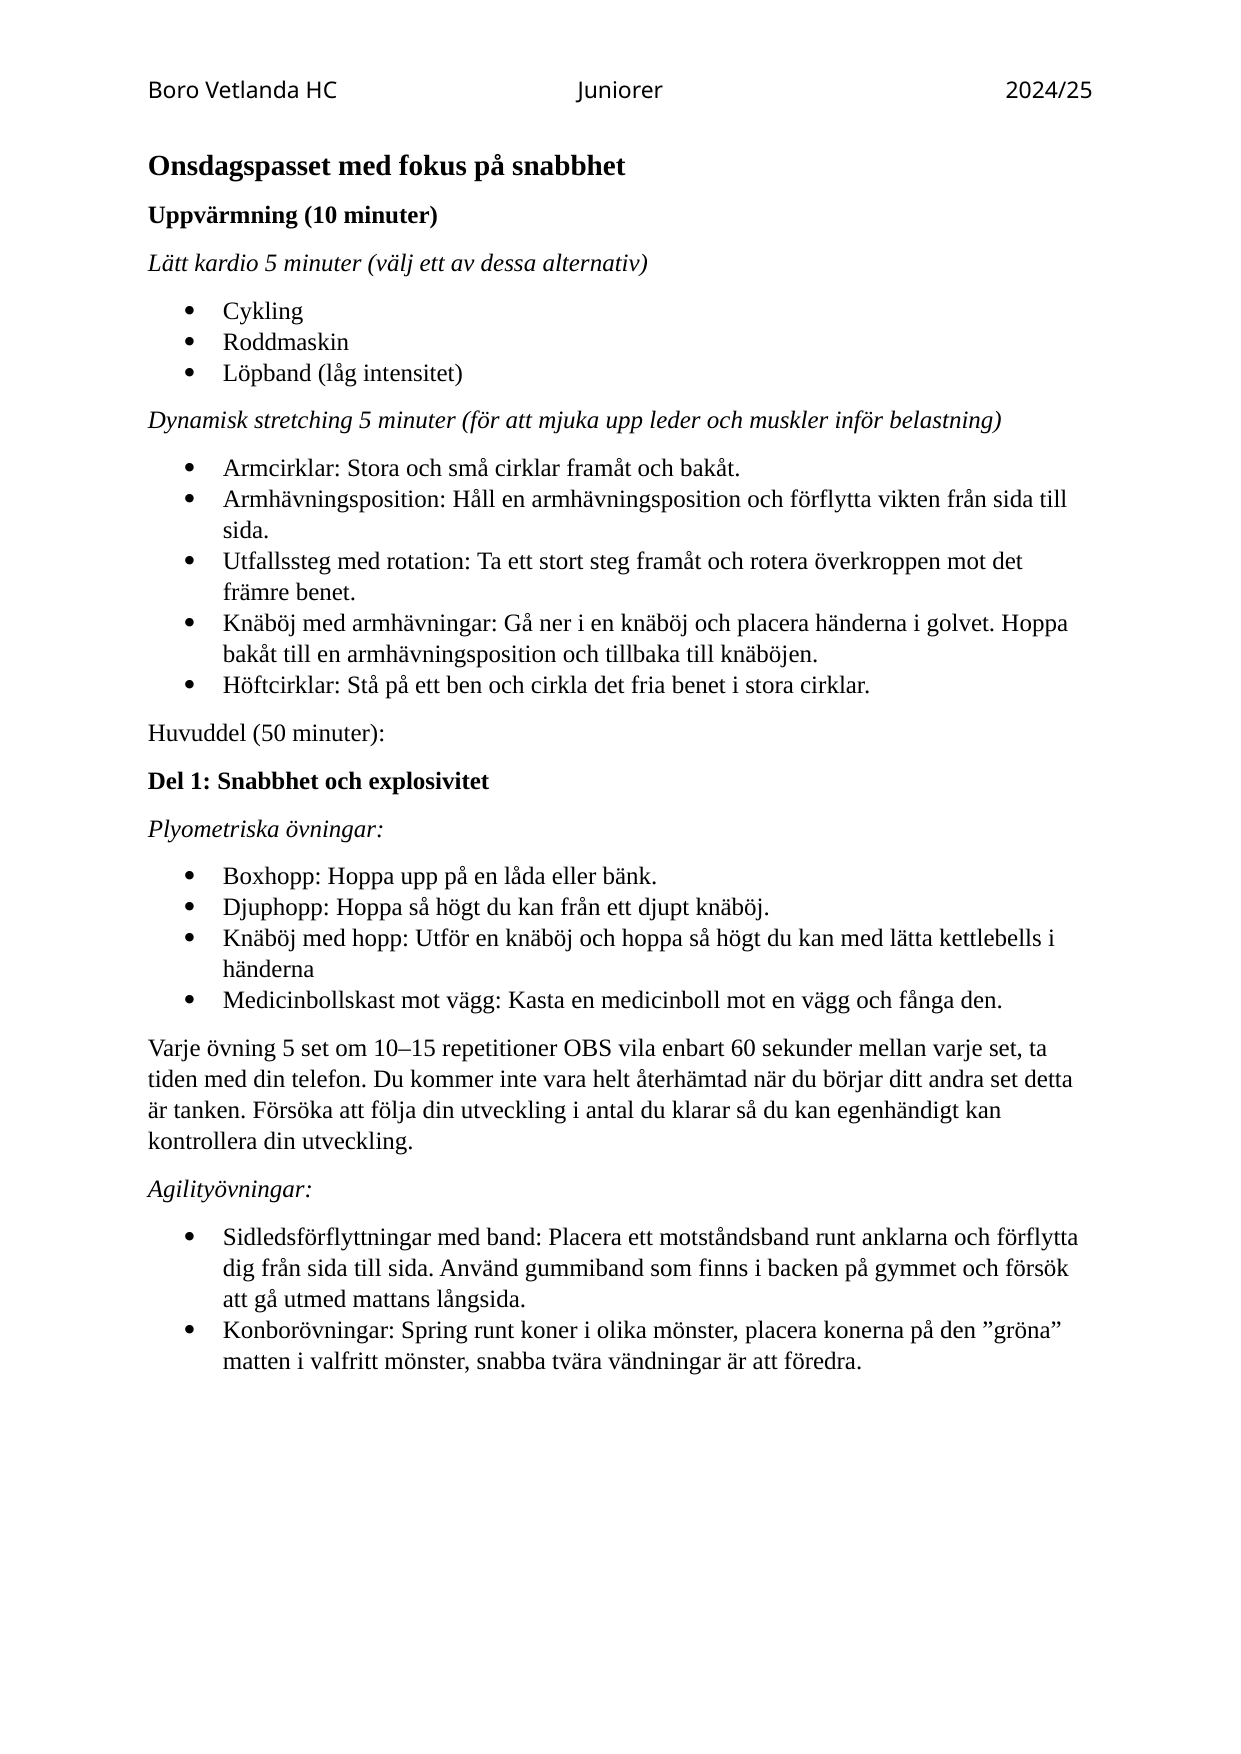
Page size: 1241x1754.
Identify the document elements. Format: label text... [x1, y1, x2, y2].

list Roddmaskin [185, 327, 1093, 356]
list Medicinbollskast mot vägg: Kasta en medicinboll mot en vägg och fånga den. [185, 986, 1093, 1014]
list Cykling [185, 296, 1093, 324]
list Höftcirklar: Stå på ett ben och cirkla det fria benet i stora cirklar. [185, 671, 1093, 699]
text Onsdagspasset med fokus på snabbhet [148, 148, 1093, 181]
list Knäböj med armhävningar: Gå ner i en knäböj och placera händerna i golvet. Hoppa bakåt till en armhävningsposition och tillbaka till knäböjen. [185, 608, 1093, 668]
text Plyometriska övningar: [148, 814, 1093, 842]
text Dynamisk stretching 5 minuter (för att mjuka upp leder och muskler inför belastning) [148, 406, 1093, 434]
text Lätt kardio 5 minuter (välj ett av dessa alternativ) [148, 248, 1093, 277]
text Agilityövningar: [148, 1174, 1093, 1203]
text Huvuddel (50 minuter): [148, 718, 1093, 747]
list Djuphopp: Hoppa så högt du kan från ett djupt knäböj. [185, 892, 1093, 921]
list Konborövningar: Spring runt koner i olika mönster, placera konerna på den ”gröna” matten i valfritt mönster, snabba tvära vändningar är att föredra. [185, 1315, 1093, 1375]
list Armcirklar: Stora och små cirklar framåt och bakåt. [185, 453, 1093, 482]
text Uppvärmning (10 minuter) [148, 200, 1093, 229]
list Utfallssteg med rotation: Ta ett stort steg framåt och rotera överkroppen mot det främre benet. [185, 546, 1093, 606]
list Löpband (låg intensitet) [185, 358, 1093, 387]
text Varje övning 5 set om 10–15 repetitioner OBS vila enbart 60 sekunder mellan varje set, ta tiden med din telefon. Du kommer inte vara helt återhämtad när du börjar ditt andra set detta är tanken. Försöka att följa din utveckling i antal du klarar så du kan egenhändigt kan kontrollera din utveckling. [148, 1033, 1093, 1155]
list Boxhopp: Hoppa upp på en låda eller bänk. [185, 861, 1093, 890]
text Del 1: Snabbhet och explosivitet [148, 766, 1093, 795]
list Armhävningsposition: Håll en armhävningsposition och förflytta vikten från sida till sida. [185, 484, 1093, 544]
list Sidledsförflyttningar med band: Placera ett motståndsband runt anklarna och förflytta dig från sida till sida. Använd gummiband som finns i backen på gymmet och försök att gå utmed mattans långsida. [185, 1222, 1093, 1313]
list Knäböj med hopp: Utför en knäböj och hoppa så högt du kan med lätta kettlebells i händerna [185, 923, 1093, 983]
